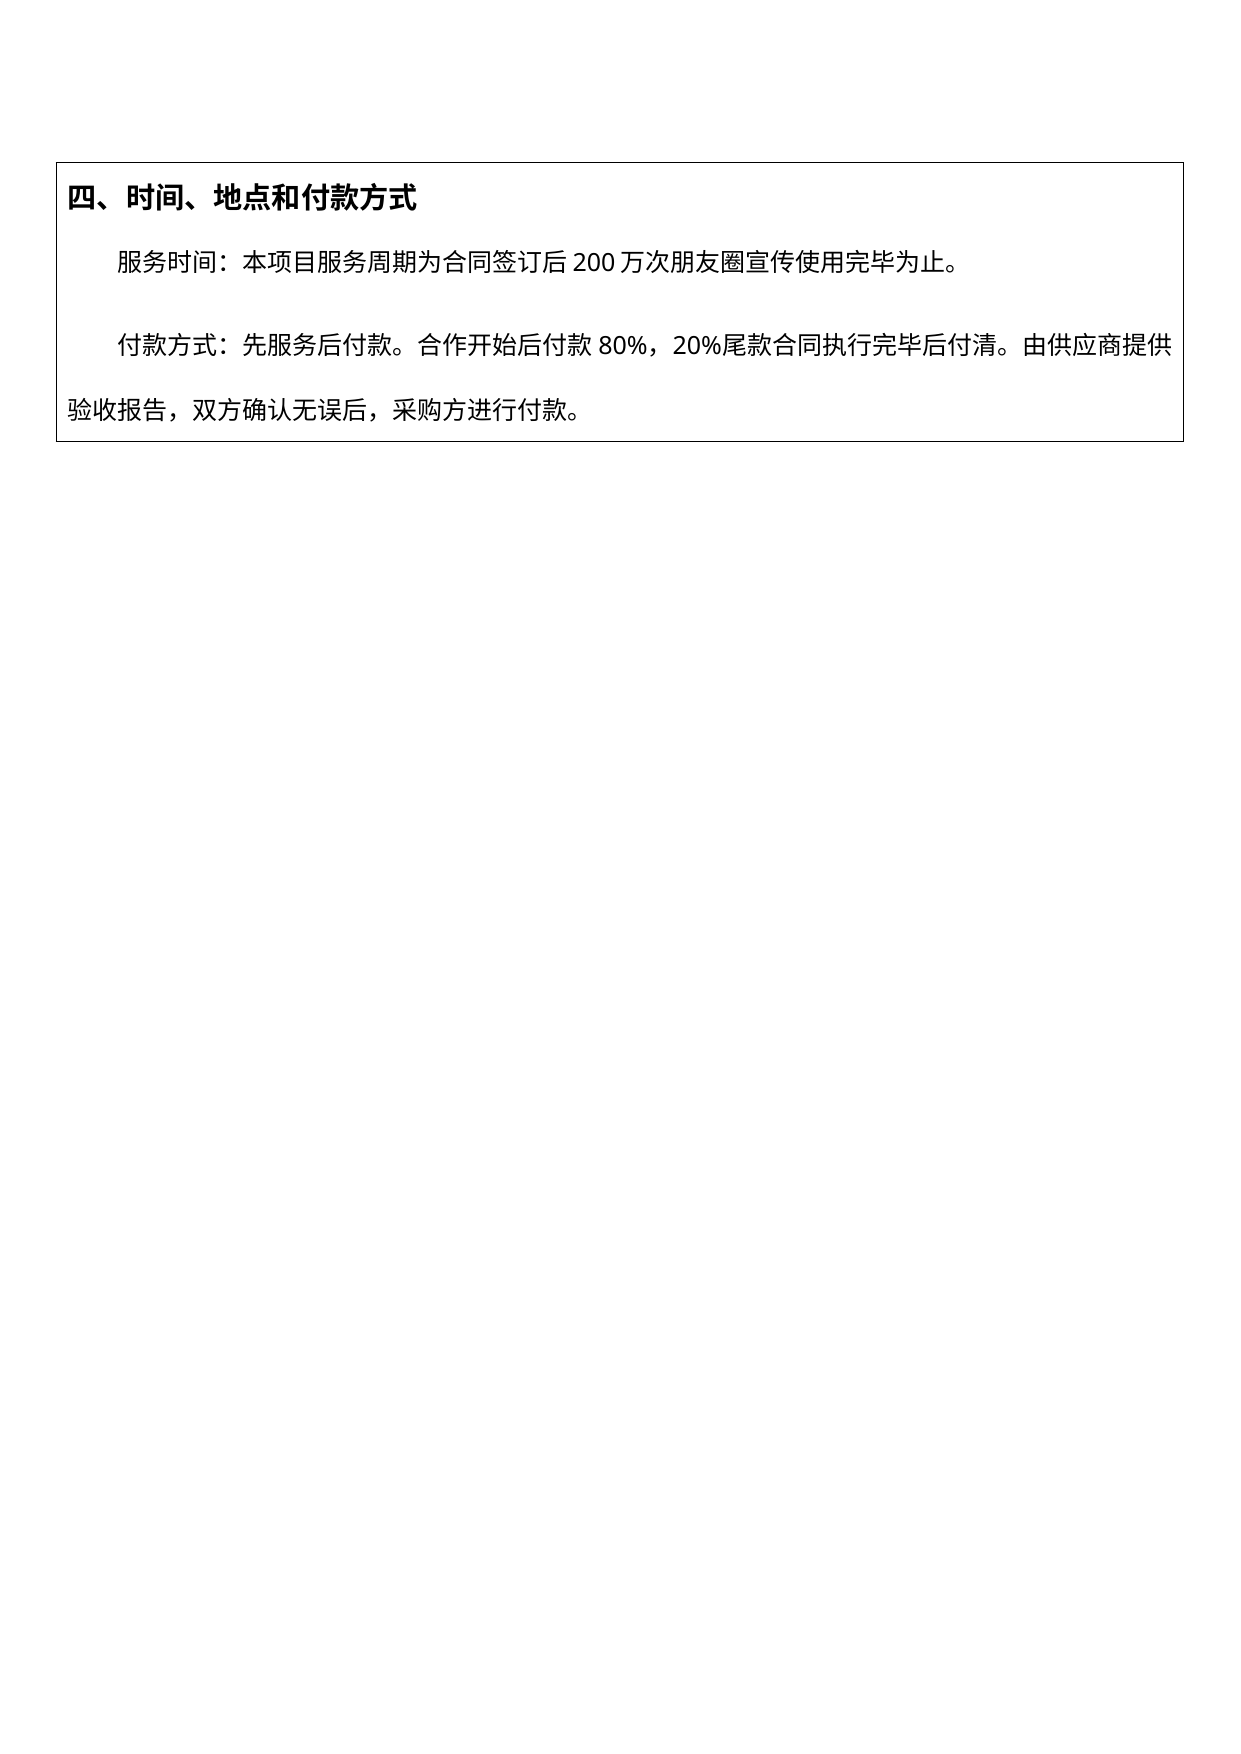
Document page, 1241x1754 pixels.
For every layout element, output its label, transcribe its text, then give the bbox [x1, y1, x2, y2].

table_cell 四、时间、地点和付款方式 服务时间：本项目服务周期为合同签订后200万次朋友圈宣传使用完毕为止。 付款方式：先服务后付款。合作开始后付款80%，20%尾款合同执行完毕后付清。由供应商提供验收报告，双方确认无误后，采购方进行付款。 [57, 163, 1183, 441]
